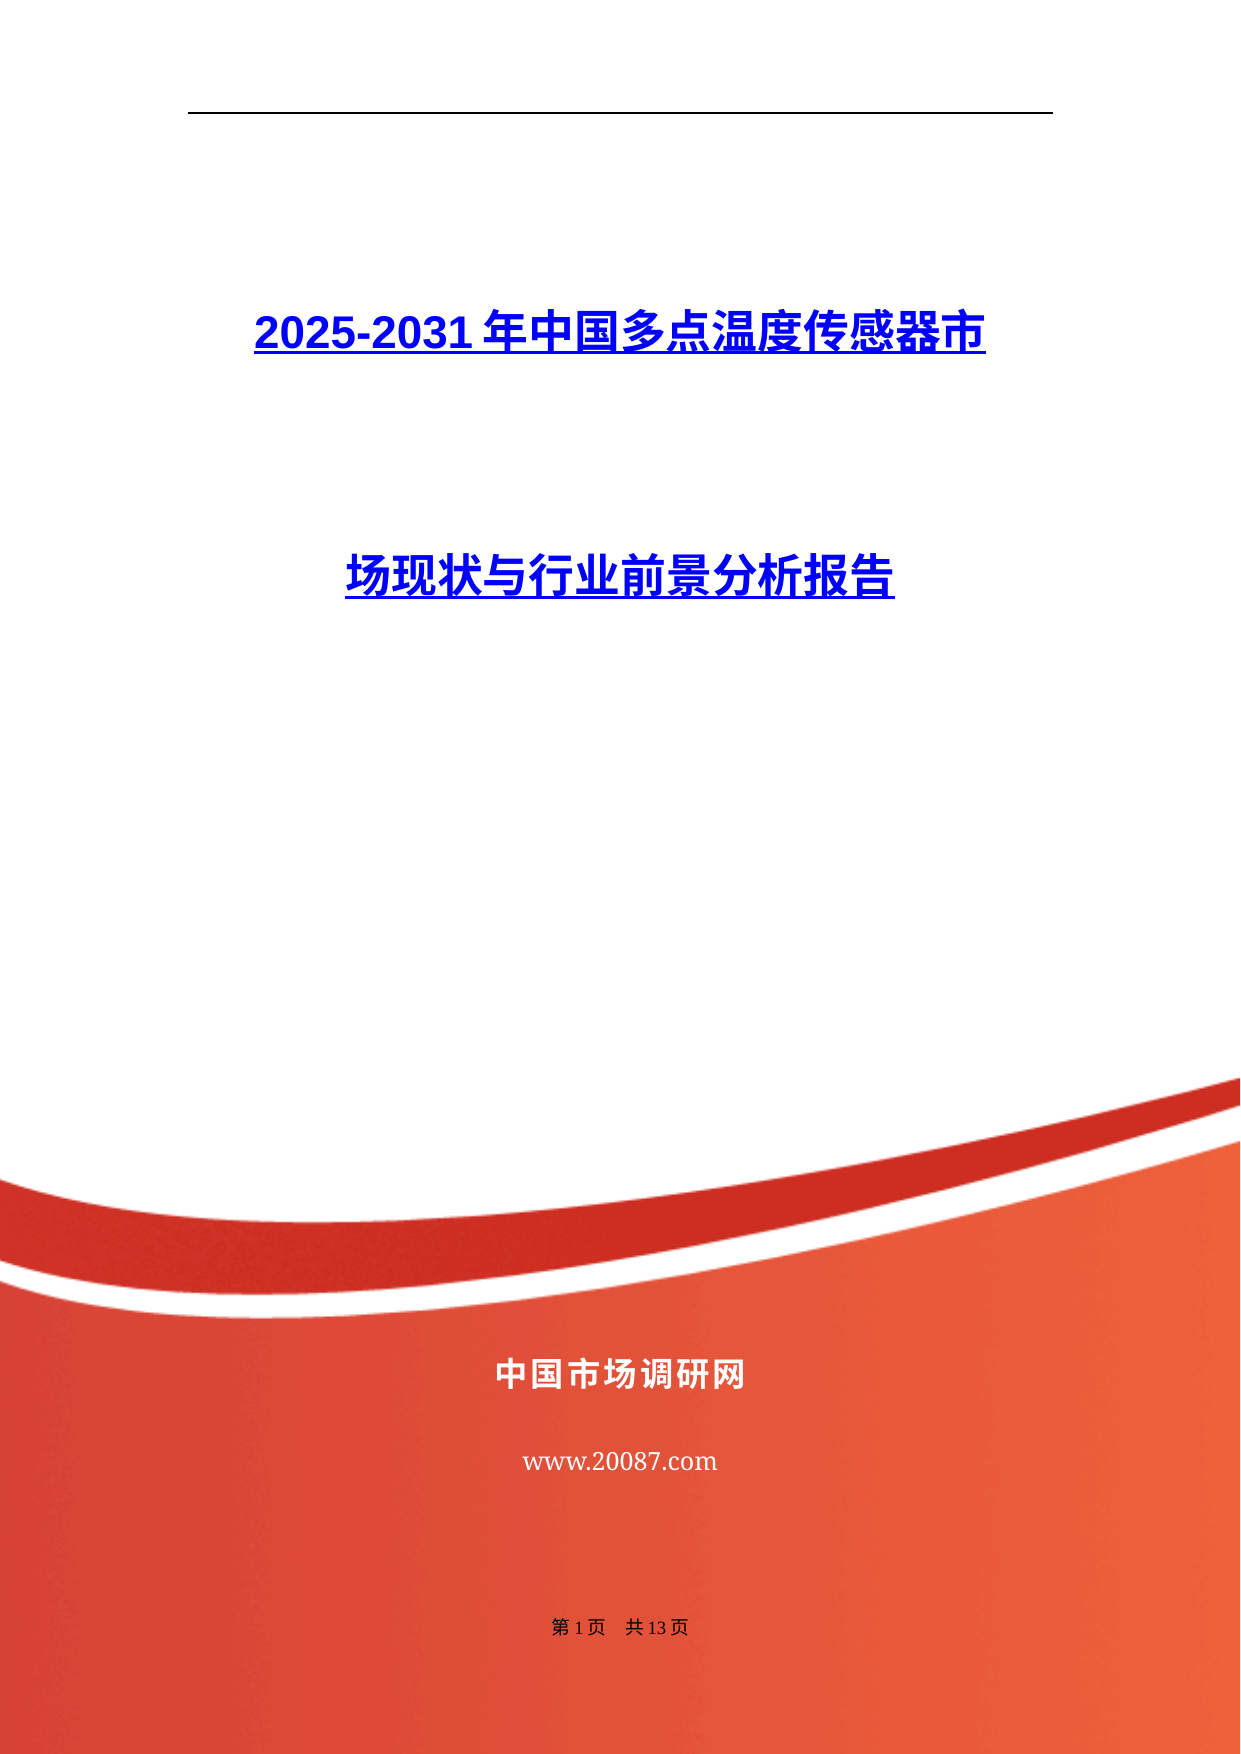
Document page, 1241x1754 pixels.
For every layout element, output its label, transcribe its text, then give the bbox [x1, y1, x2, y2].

subtitle 中国市场调研网 [187, 1339, 1053, 1404]
picture [0, 1006, 1241, 1754]
text www.20087.com [187, 1428, 1053, 1493]
table_header 2025-2031年中国多点温度传感器市场现状与行业前景分析报告 [188, 207, 1053, 773]
